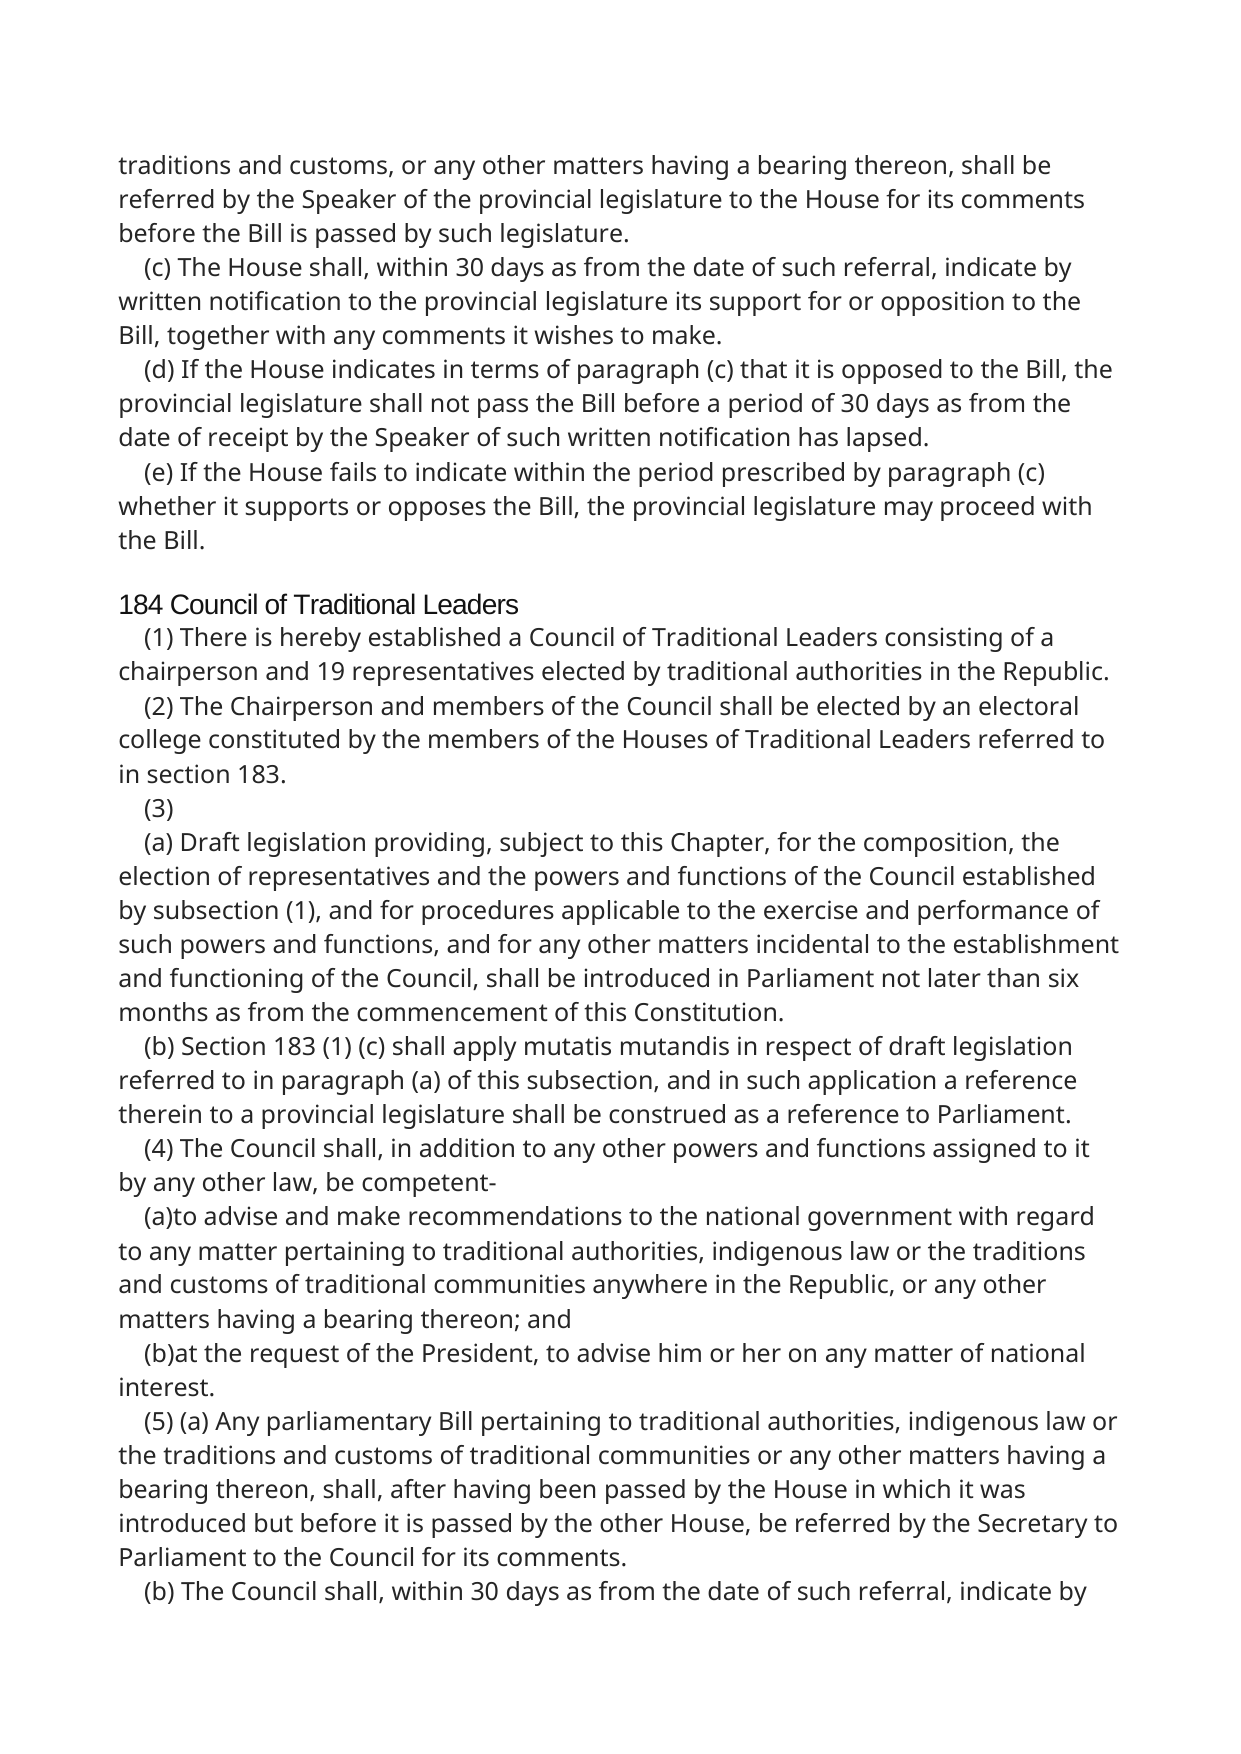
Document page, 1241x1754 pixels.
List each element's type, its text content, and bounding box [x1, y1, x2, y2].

text 184 Council of Traditional Leaders [118, 588, 1122, 620]
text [118, 620, 1122, 1608]
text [118, 148, 1122, 556]
